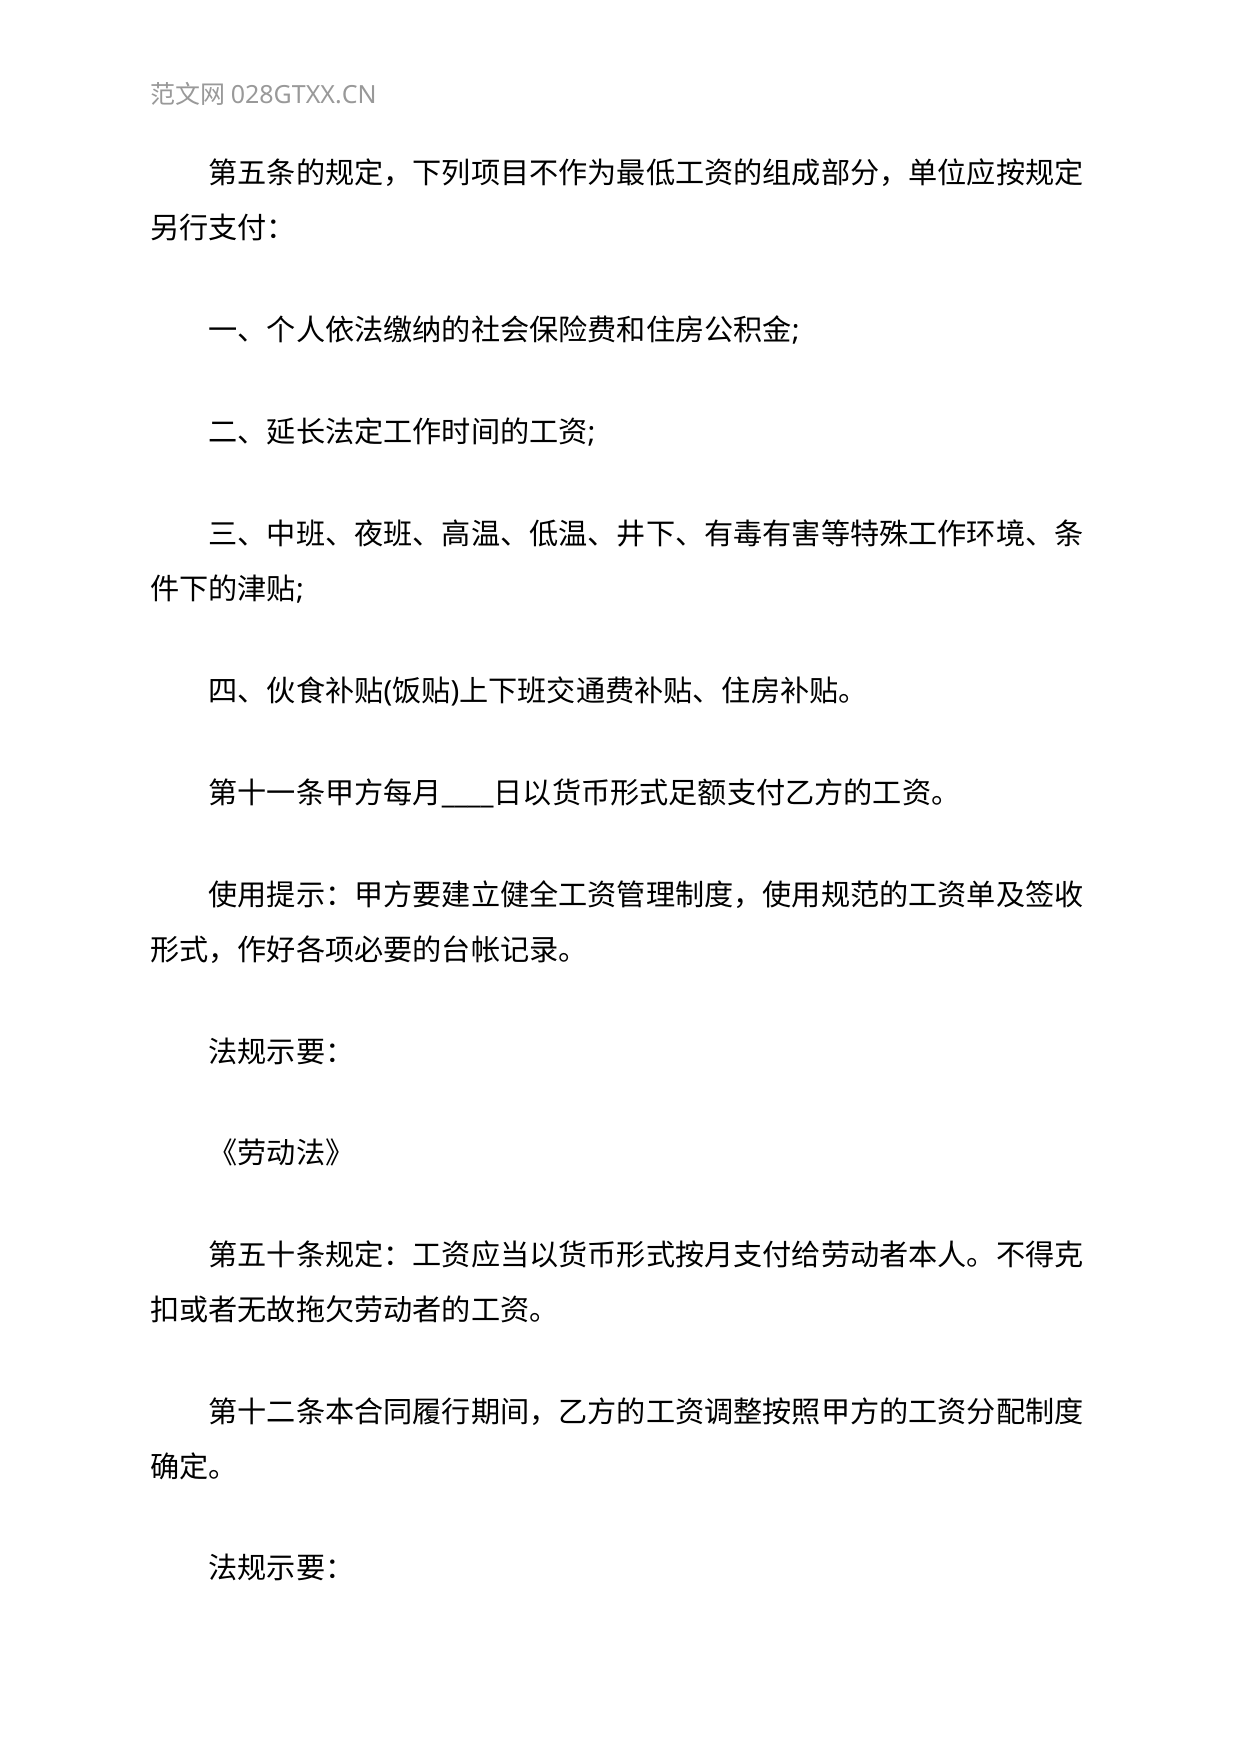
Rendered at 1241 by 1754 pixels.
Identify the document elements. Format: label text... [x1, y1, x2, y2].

text 《劳动法》 [150, 1130, 1090, 1172]
text 使用提示：甲方要建立健全工资管理制度，使用规范的工资单及签收形式，作好各项必要的台帐记录。 [150, 871, 1090, 969]
text 四、伙食补贴(饭贴)上下班交通费补贴、住房补贴。 [150, 667, 1090, 710]
text 法规示要： [150, 1545, 1090, 1587]
text 二、延长法定工作时间的工资; [150, 409, 1090, 451]
text 第五十条规定：工资应当以货币形式按月支付给劳动者本人。不得克扣或者无故拖欠劳动者的工资。 [150, 1232, 1090, 1329]
text 法规示要： [150, 1028, 1090, 1070]
text 第五条的规定，下列项目不作为最低工资的组成部分，单位应按规定另行支付： [150, 150, 1090, 247]
text 一、个人依法缴纳的社会保险费和住房公积金; [150, 307, 1090, 349]
text 三、中班、夜班、高温、低温、井下、有毒有害等特殊工作环境、条件下的津贴; [150, 511, 1090, 608]
text 第十二条本合同履行期间，乙方的工资调整按照甲方的工资分配制度确定。 [150, 1388, 1090, 1486]
text 第十一条甲方每月____日以货币形式足额支付乙方的工资。 [150, 769, 1090, 812]
